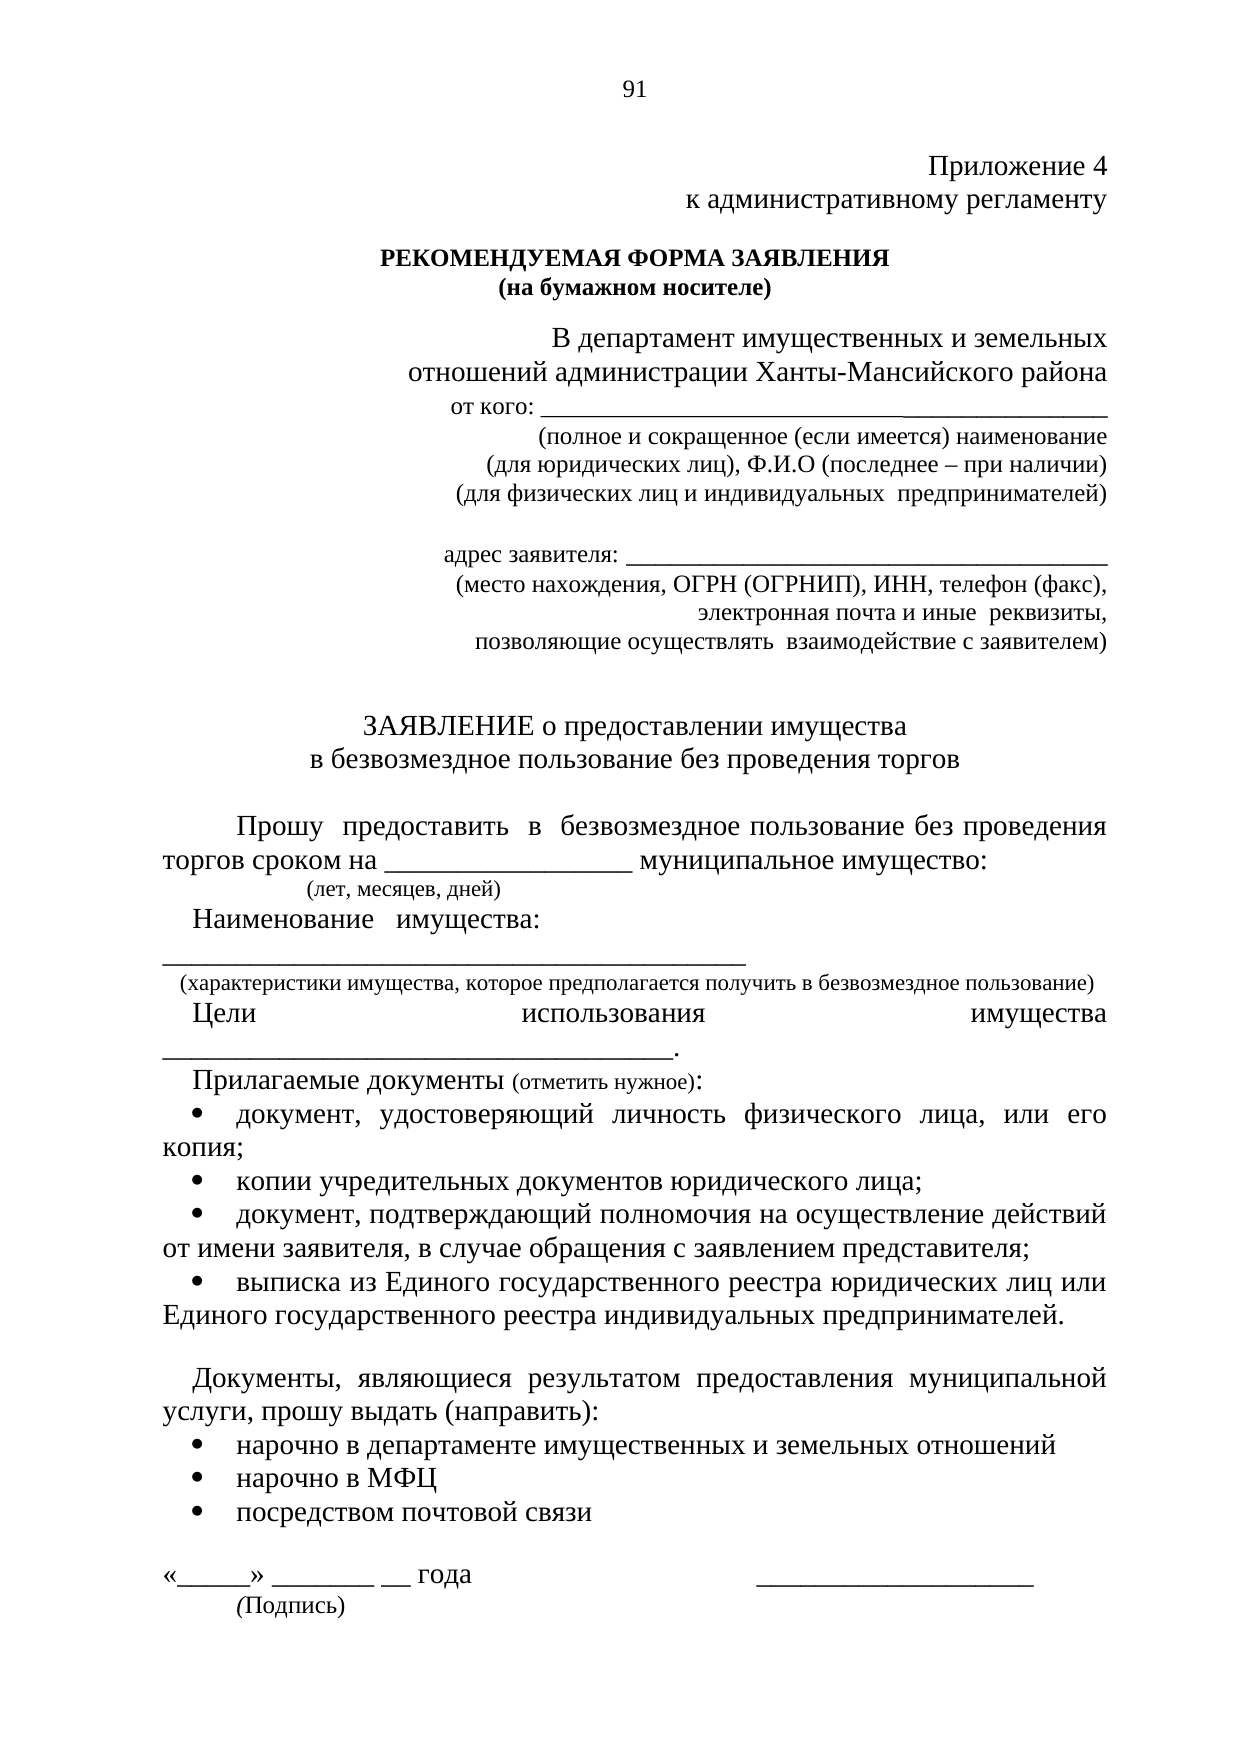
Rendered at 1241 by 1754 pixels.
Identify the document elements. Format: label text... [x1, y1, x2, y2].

text электронная почта и иные реквизиты, [162, 597, 1107, 626]
list копии учредительных документов юридического лица; [162, 1163, 1107, 1197]
text Наименование имущества: ________________________________________ [162, 902, 1107, 969]
text В департамент имущественных и земельных [162, 320, 1107, 354]
text (для юридических лиц), Ф.И.О (последнее – при наличии) [162, 449, 1107, 478]
list посредством почтовой связи [162, 1494, 1107, 1528]
list нарочно в МФЦ [162, 1460, 1107, 1494]
text (место нахождения, ОГРН (ОГРНИП), ИНН, телефон (факс), [162, 569, 1107, 597]
text (для физических лиц и индивидуальных предпринимателей) [162, 478, 1107, 507]
title РЕКОМЕНДУЕМАЯ ФОРМА ЗАЯВЛЕНИЯ [162, 243, 1107, 272]
text Документы, являющиеся результатом предоставления муниципальной услуги, прошу выдать (направить): [162, 1360, 1107, 1427]
text в безвозмездное пользование без проведения торгов [162, 741, 1107, 775]
text к административному регламенту [162, 181, 1107, 215]
text отношений администрации Ханты-Мансийского района [162, 354, 1107, 387]
text позволяющие осуществлять взаимодействие с заявителем) [162, 626, 1107, 655]
text Прошу предоставить в безвозмездное пользование без проведения торгов сроком на _________________ муниципальное имущество: [162, 808, 1107, 875]
text ЗАЯВЛЕНИЕ о предоставлении имущества [162, 708, 1107, 741]
text адрес заявителя: _________________________________ [162, 535, 1107, 569]
text Приложение 4 [162, 148, 1107, 181]
list выписка из Единого государственного реестра юридических лиц или Единого государственного реестра индивидуальных предпринимателей. [162, 1264, 1107, 1331]
text Прилагаемые документы (отметить нужное): [162, 1062, 1107, 1096]
list документ, подтверждающий полномочия на осуществление действий от имени заявителя, в случае обращения с заявлением представителя; [162, 1197, 1107, 1264]
text (характеристики имущества, которое предполагается получить в безвозмездное пользование) [162, 969, 1107, 995]
list нарочно в департаменте имущественных и земельных отношений [162, 1427, 1107, 1460]
text «_____» _______ __ года ___________________ [162, 1556, 1107, 1590]
text Цели использования имущества ___________________________________. [162, 995, 1107, 1062]
text (лет, месяцев, дней) [162, 875, 1107, 902]
text (полное и сокращенное (если имеется) наименование [162, 421, 1107, 449]
title (на бумажном носителе) [162, 272, 1107, 301]
text от кого: ___________________________________________ [162, 387, 1107, 421]
text (Подпись) [162, 1590, 1107, 1619]
list документ, удостоверяющий личность физического лица, или его копия; [162, 1096, 1107, 1163]
